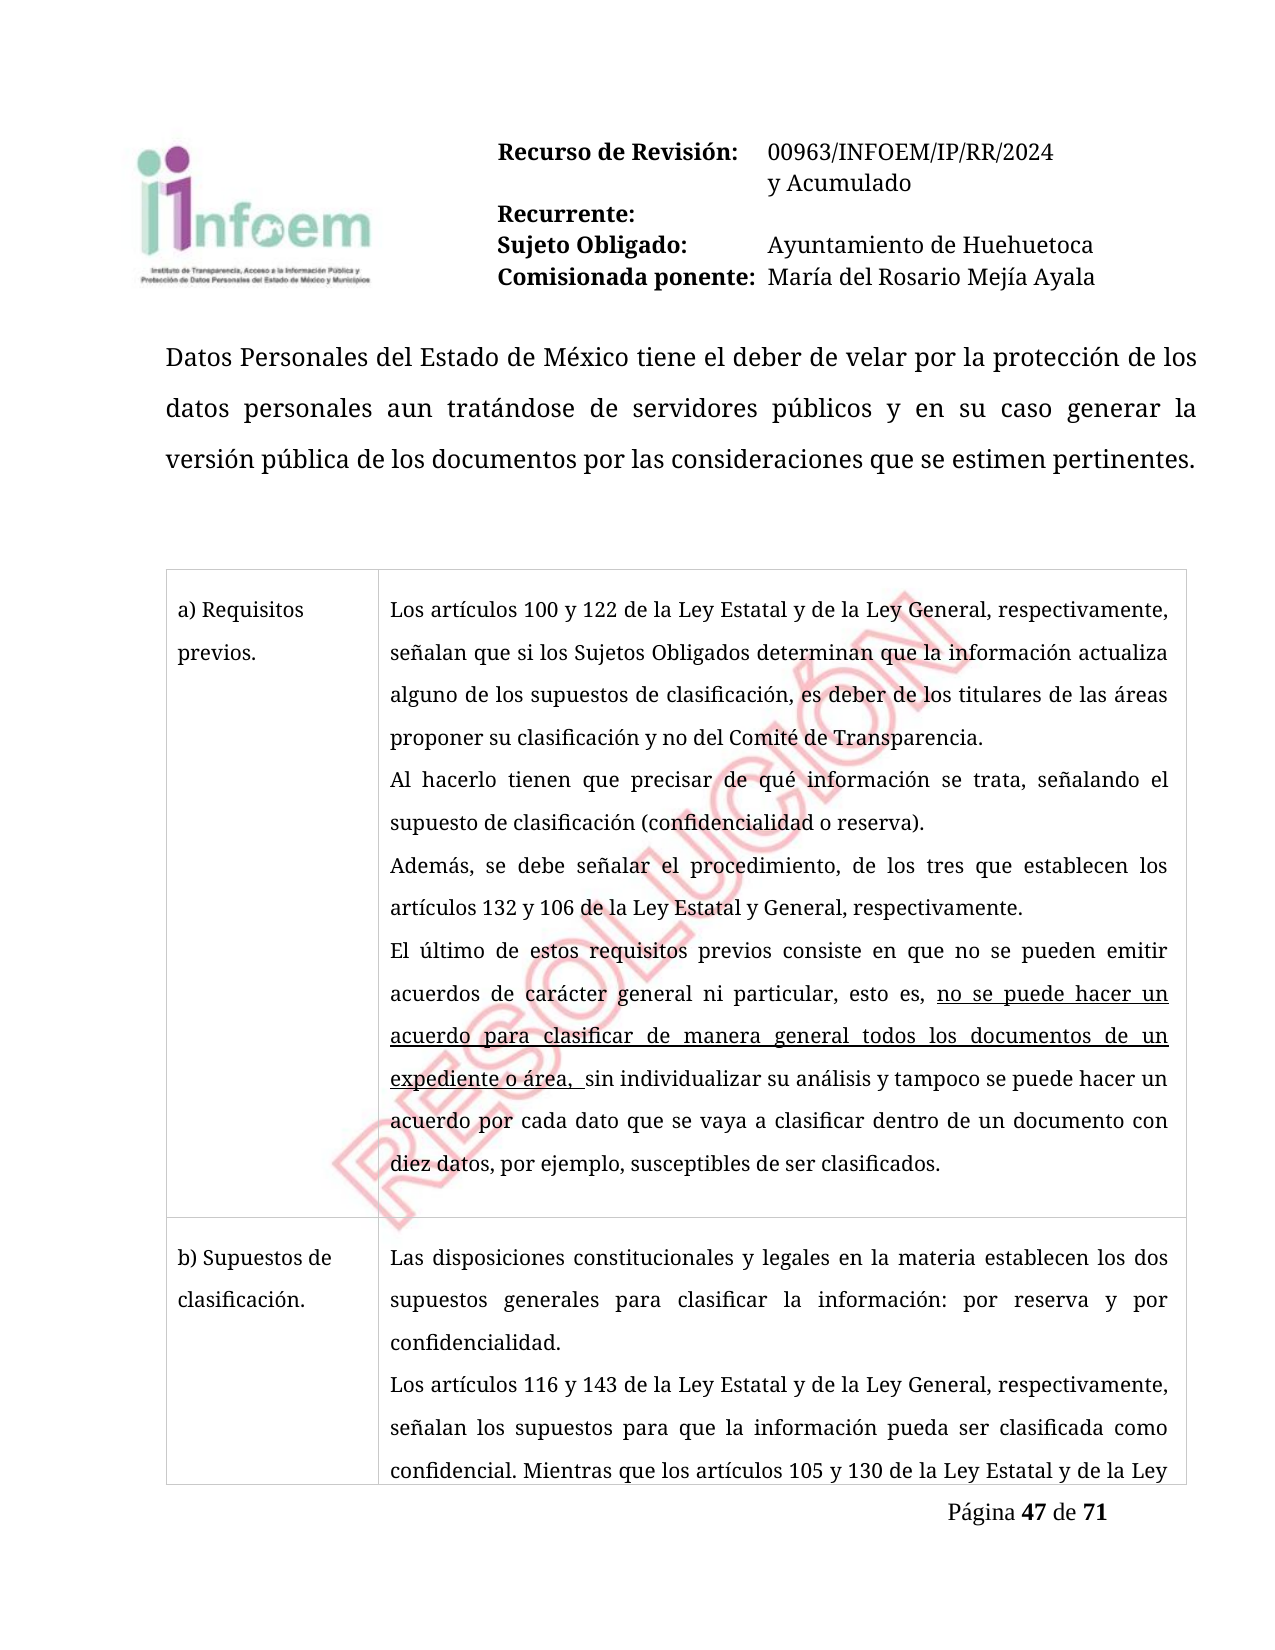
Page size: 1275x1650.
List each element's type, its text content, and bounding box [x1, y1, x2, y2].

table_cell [379, 1218, 1186, 1484]
picture [22, 88, 1251, 1650]
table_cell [167, 1218, 378, 1484]
table_header a) Requisitos previos. [167, 570, 378, 1217]
table_header Los artículos 100 y 122 de la Ley Estatal y de la Ley General, respectivamente, señalan que si los Sujetos Obligados determinan que la información actualiza alguno de los supuestos de clasificación, es deber de los titulares de las áreas proponer su clasificación y no del Comité de Transparencia. Al hacerlo tienen que precisar de qué información se trata, señalando el supuesto de clasificación (confidencialidad o reserva). Además, se debe señalar el procedimiento, de los tres que establecen los artículos 132 y 106 de la Ley Estatal y General, respectivamente. El último de estos requisitos previos consiste en que no se pueden emitir acuerdos de carácter general ni particular, esto es, no se puede hacer un acuerdo para clasificar de manera general todos los documentos de un expediente o área, sin individualizar su análisis y tampoco se puede hacer un acuerdo por cada dato que se vaya a clasificar dentro de un documento con diez datos, por ejemplo, susceptibles de ser clasificados. [379, 570, 1186, 1217]
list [165, 340, 1199, 476]
